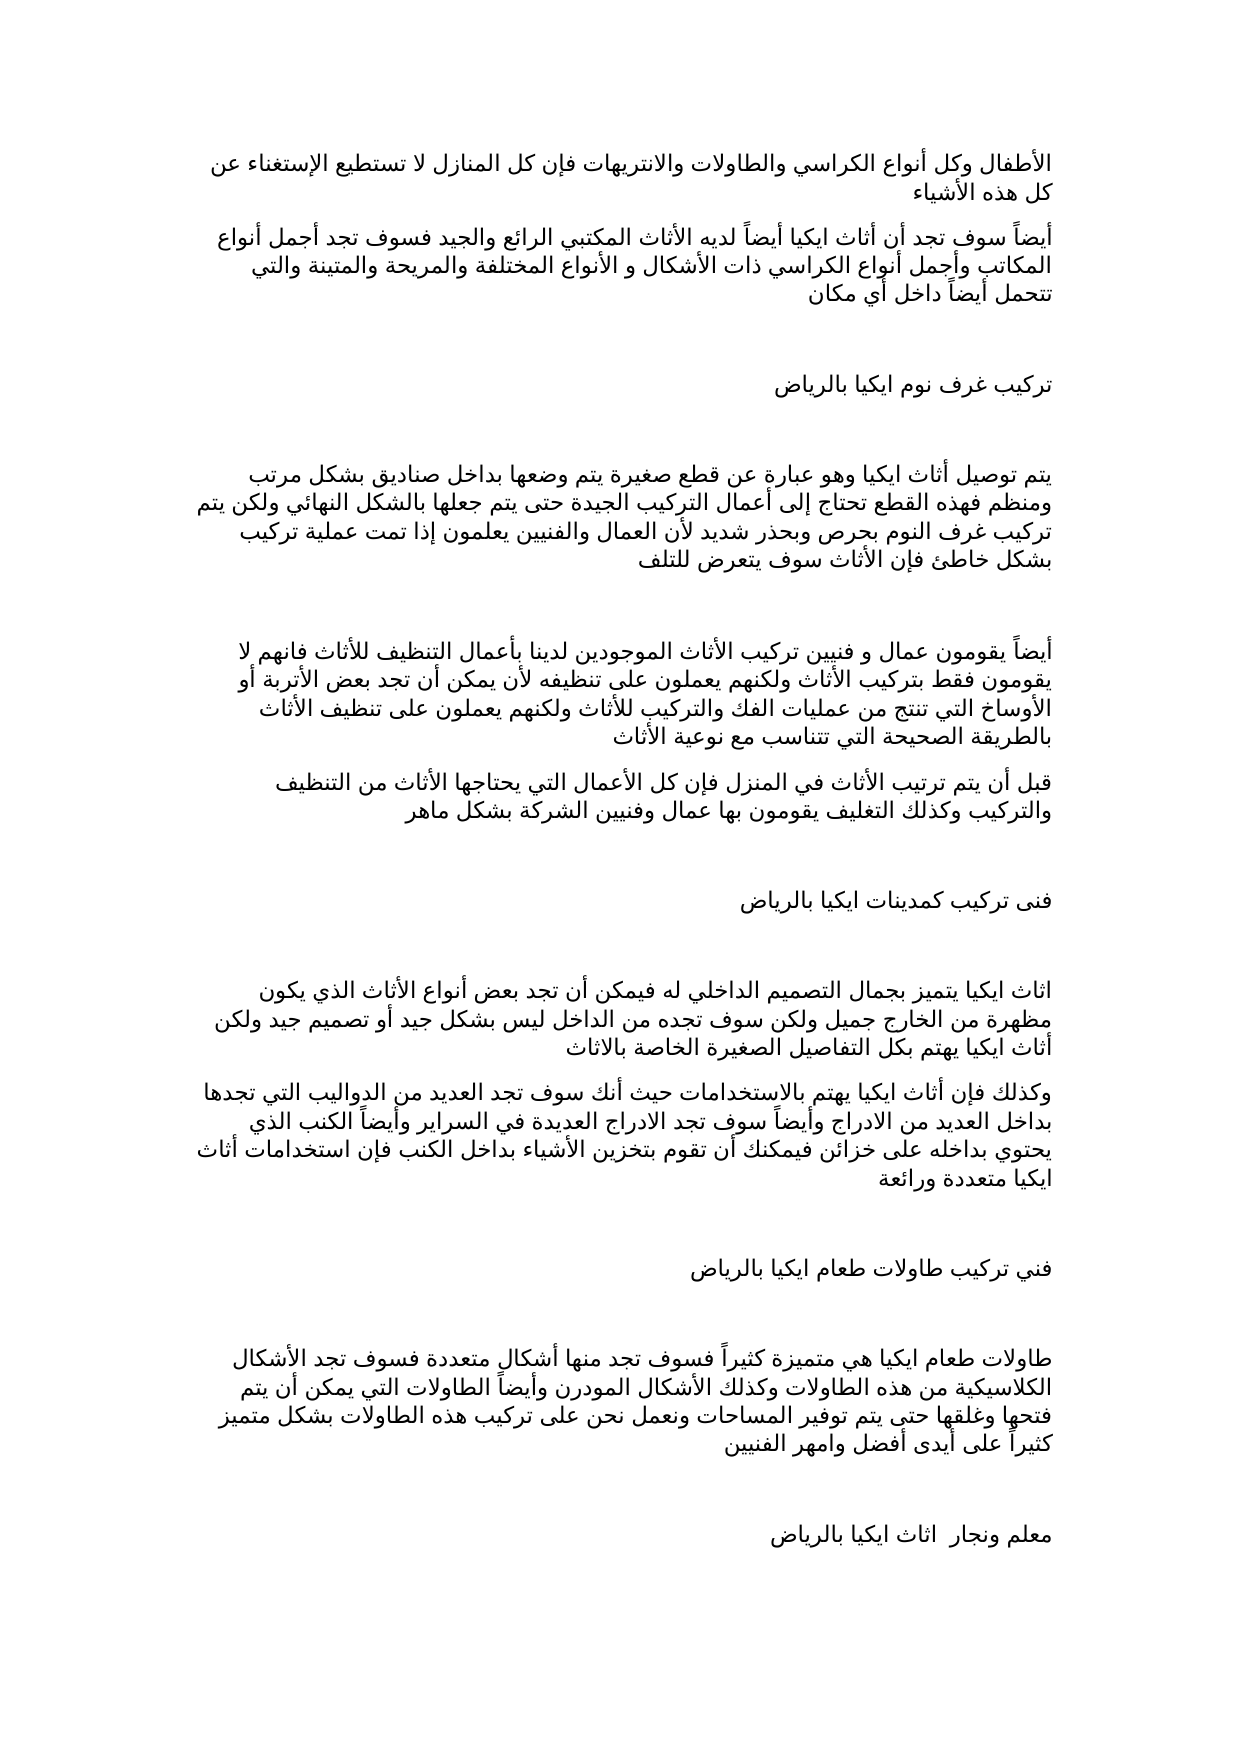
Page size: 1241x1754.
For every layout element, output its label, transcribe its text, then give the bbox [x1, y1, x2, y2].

text وكذلك فإن أثاث ايكيا يهتم بالاستخدامات حيث أنك سوف تجد العديد من الدواليب التي تجدها بداخل العديد من الادراج وأيضاً سوف تجد الادراج العديدة في السراير وأيضاً الكنب الذي يحتوي بداخله على خزائن فيمكنك أن تقوم بتخزين الأشياء بداخل الكنب فإن استخدامات أثاث ايكيا متعددة ورائعة [187, 1079, 1053, 1191]
text طاولات طعام ايكيا هي متميزة كثيراً فسوف تجد منها أشكال متعددة فسوف تجد الأشكال الكلاسيكية من هذه الطاولات وكذلك الأشكال المودرن وأيضاً الطاولات التي يمكن أن يتم فتحها وغلقها حتى يتم توفير المساحات ونعمل نحن على تركيب هذه الطاولات بشكل متميز كثيراً على أيدى أفضل وامهر الفنيين [187, 1345, 1053, 1457]
text يتم توصيل أثاث ايكيا وهو عبارة عن قطع صغيرة يتم وضعها بداخل صناديق بشكل مرتب ومنظم فهذه القطع تحتاج إلى أعمال التركيب الجيدة حتى يتم جعلها بالشكل النهائي ولكن يتم تركيب غرف النوم بحرص وبحذر شديد لأن العمال والفنيين يعلمون إذا تمت عملية تركيب بشكل خاطئ فإن الأثاث سوف يتعرض للتلف [187, 461, 1053, 572]
text فنى تركيب كمدينات ايكيا بالرياض [187, 887, 1053, 913]
text اثاث ايكيا يتميز بجمال التصميم الداخلي له فيمكن أن تجد بعض أنواع الأثاث الذي يكون مظهرة من الخارج جميل ولكن سوف تجده من الداخل ليس بشكل جيد أو تصميم جيد ولكن أثاث ايكيا يهتم بكل التفاصيل الصغيرة الخاصة بالاثاث [187, 977, 1053, 1061]
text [187, 150, 1053, 205]
text فني تركيب طاولات طعام ايكيا بالرياض [187, 1255, 1053, 1281]
text تركيب غرف نوم ايكيا بالرياض [187, 371, 1053, 397]
text قبل أن يتم ترتيب الأثاث في المنزل فإن كل الأعمال التي يحتاجها الأثاث من التنظيف والتركيب وكذلك التغليف يقومون بها عمال وفنيين الشركة بشكل ماهر [187, 768, 1053, 823]
text معلم ونجار اثاث ايكيا بالرياض [187, 1521, 1053, 1547]
text أيضاً يقومون عمال و فنيين تركيب الأثاث الموجودين لدينا بأعمال التنظيف للأثاث فانهم لا يقومون فقط بتركيب الأثاث ولكنهم يعملون على تنظيفه لأن يمكن أن تجد بعض الأتربة أو الأوساخ التي تنتج من عمليات الفك والتركيب للأثاث ولكنهم يعملون على تنظيف الأثاث بالطريقة الصحيحة التي تتناسب مع نوعية الأثاث [187, 638, 1053, 750]
text أيضاً سوف تجد أن أثاث ايكيا أيضاً لديه الأثاث المكتبي الرائع والجيد فسوف تجد أجمل أنواع المكاتب وأجمل أنواع الكراسي ذات الأشكال و الأنواع المختلفة والمريحة والمتينة والتي تتحمل أيضاً داخل أي مكان [187, 223, 1053, 307]
